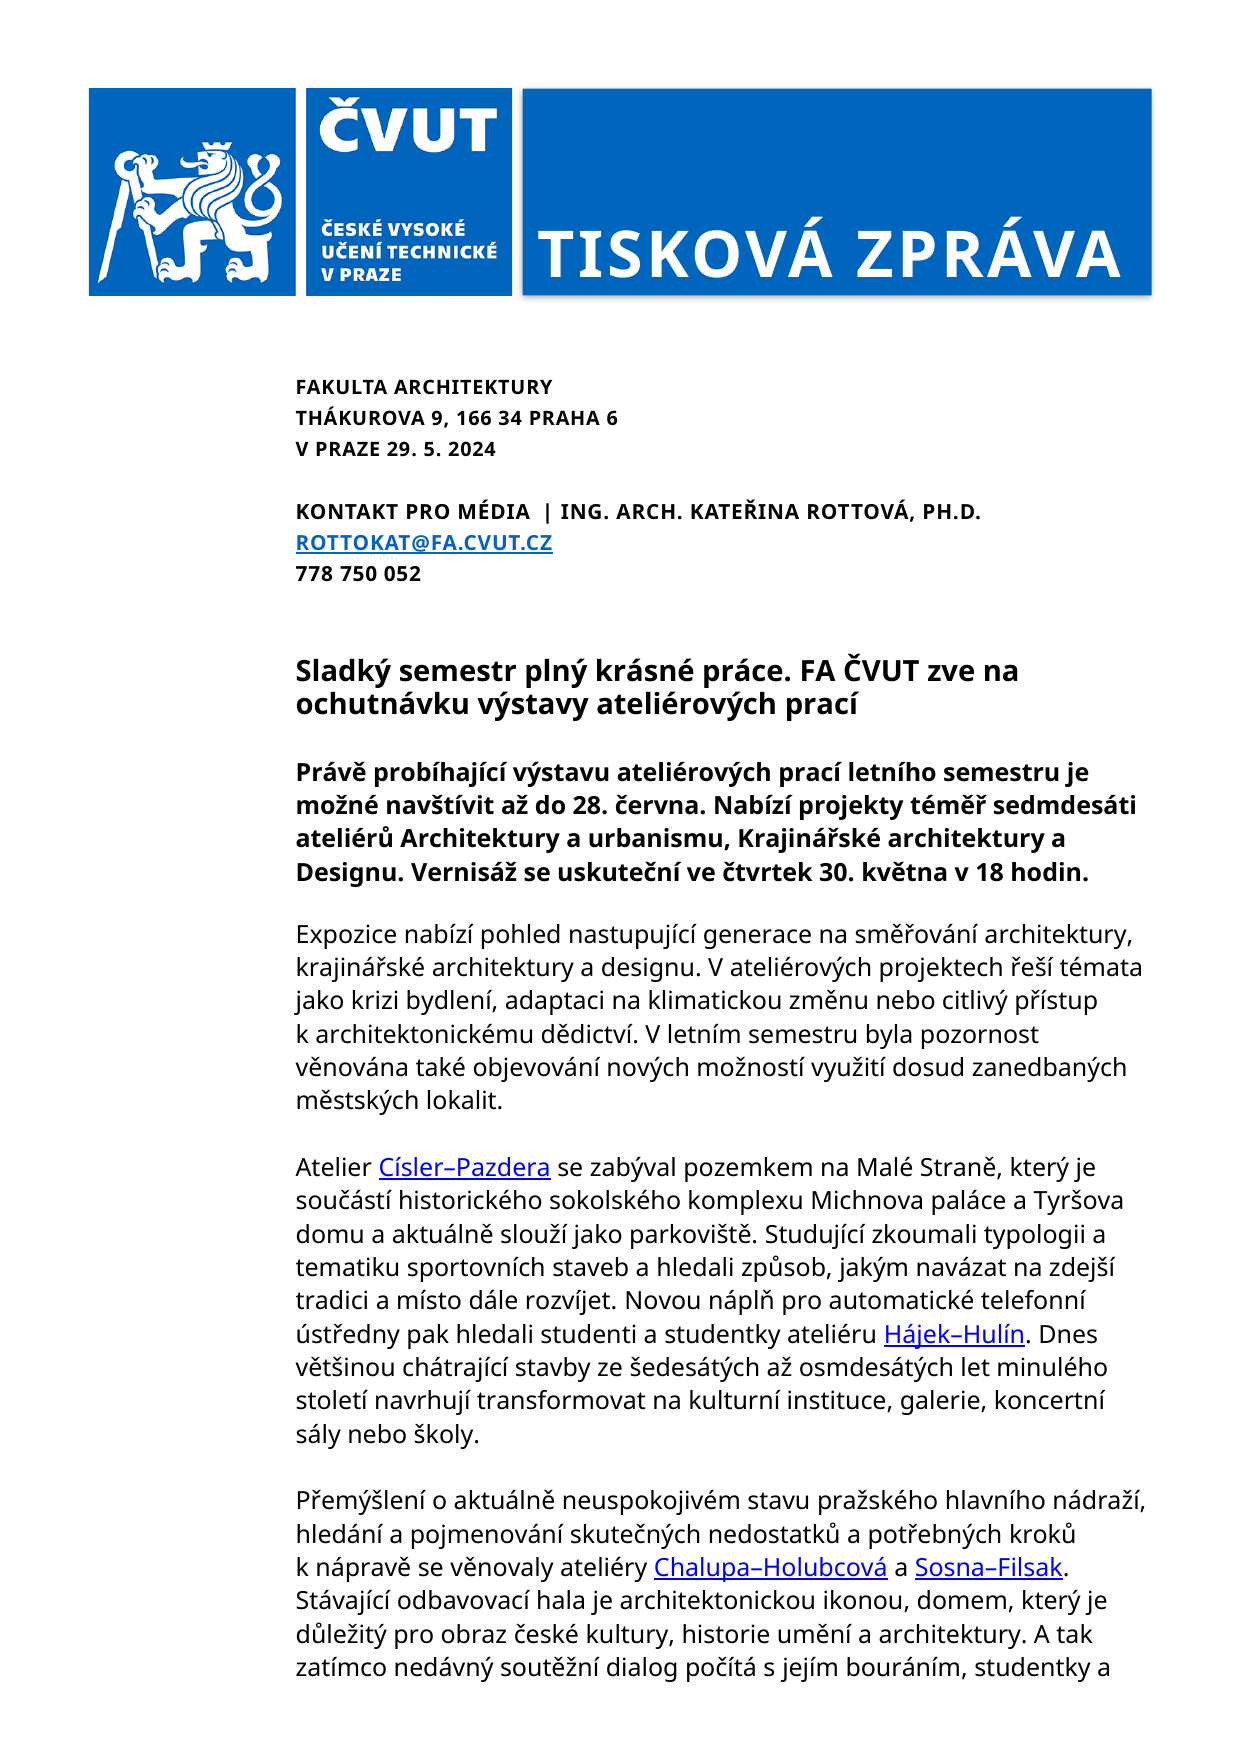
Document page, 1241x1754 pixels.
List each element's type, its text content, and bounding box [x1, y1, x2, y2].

text Sladký semestr plný krásné práce. FA ČVUT zve na ochutnávku výstavy ateliérových prací Právě probíhající výstavu ateliérových prací letního semestru je možné navštívit až do 28. června. Nabízí projekty téměř sedmdesáti ateliérů Architektury a urbanismu, Krajinářské architektury a Designu. Vernisáž se uskuteční ve čtvrtek 30. května v 18 hodin. Expozice nabízí pohled nastupující generace na směřování architektury, krajinářské architektury a designu. V ateliérových projektech řeší témata jako krizi bydlení, adaptaci na klimatickou změnu nebo citlivý přístup k architektonickému dědictví. V letním semestru byla pozornost věnována také objevování nových možností využití dosud zanedbaných městských lokalit. [295, 654, 1152, 1116]
text Fakulta architektury [295, 369, 1152, 400]
text rottokat@fa.cvut.cz [295, 525, 1152, 557]
text Kontakt pro média | Ing. arch. Kateřina rottová, ph.d. [295, 494, 1152, 525]
text 778 750 052 [295, 557, 1152, 588]
text Thákurova 9, 166 34 Praha 6 [295, 400, 1152, 432]
picture [88, 88, 513, 296]
text V Praze 29. 5. 2024 [295, 432, 1152, 463]
